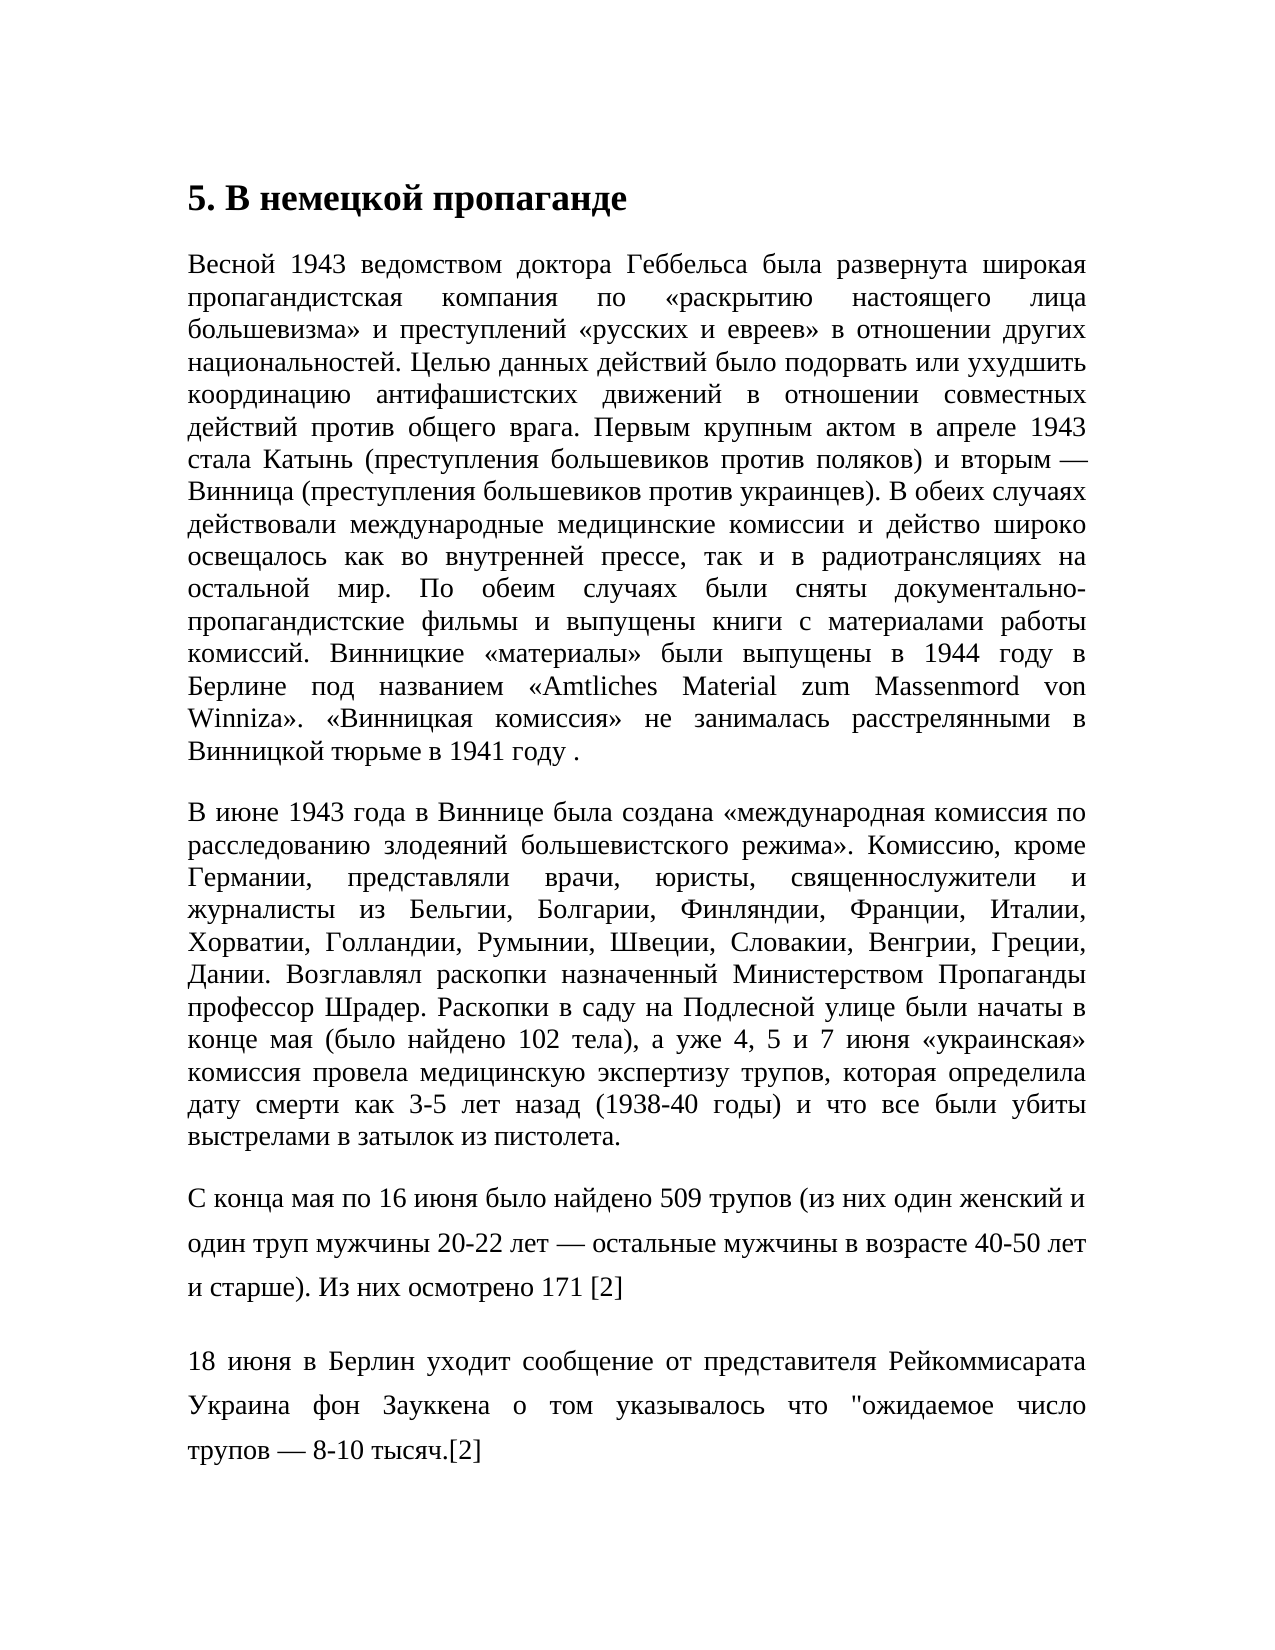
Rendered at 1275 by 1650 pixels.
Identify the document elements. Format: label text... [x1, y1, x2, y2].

list 5. В немецкой пропаганде [187, 175, 1087, 218]
text В июне 1943 года в Виннице была создана «международная комиссия по расследованию злодеяний большевистского режима». Комиссию, кроме Германии, представляли врачи, юристы, священнослужители и журналисты из Бельгии, Болгарии, Финляндии, Франции, Италии, Хорватии, Голландии, Румынии, Швеции, Словакии, Венгрии, Греции, Дании. Возглавлял раскопки назначенный Министерством Пропаганды профессор Шрадер. Раскопки в саду на Подлесной улице были начаты в конце мая (было найдено 102 тела), а уже 4, 5 и 7 июня «украинская» комиссия провела медицинскую экспертизу трупов, которая определила дату смерти как 3-5 лет назад (1938-40 годы) и что все были убиты выстрелами в затылок из пистолета. [187, 795, 1087, 1152]
text C конца мая по 16 июня было найдено 509 трупов (из них один женский и один труп мужчины 20-22 лет — остальные мужчины в возрасте 40-50 лет и старше). Из них осмотрено 171 [2] [187, 1181, 1087, 1314]
text Весной 1943 ведомством доктора Геббельса была развернута широкая пропагандистская компания по «раскрытию настоящего лица большевизма» и преступлений «русских и евреев» в отношении других национальностей. Целью данных действий было подорвать или ухудшить координацию антифашистских движений в отношении совместных действий против общего врага. Первым крупным актом в апреле 1943 стала Катынь (преступления большевиков против поляков) и вторым — Винница (преступления большевиков против украинцев). В обеих случаях действовали международные медицинские комиссии и действо широко освещалось как во внутренней прессе, так и в радиотрансляциях на остальной мир. По обеим случаях были сняты документально-пропагандистские фильмы и выпущены книги с материалами работы комиссий. Винницкие «материалы» были выпущены в 1944 году в Берлине под названием «Amtliches Material zum Massenmord von Winniza». «Винницкая комиссия» не занималась расстрелянными в Винницкой тюрьме в 1941 году . [187, 248, 1087, 766]
text 18 июня в Берлин уходит сообщение от представителя Рейкоммисарата Украина фон Зауккена о том указывалось что "ожидаемое число трупов — 8-10 тысяч.[2] [187, 1344, 1087, 1477]
